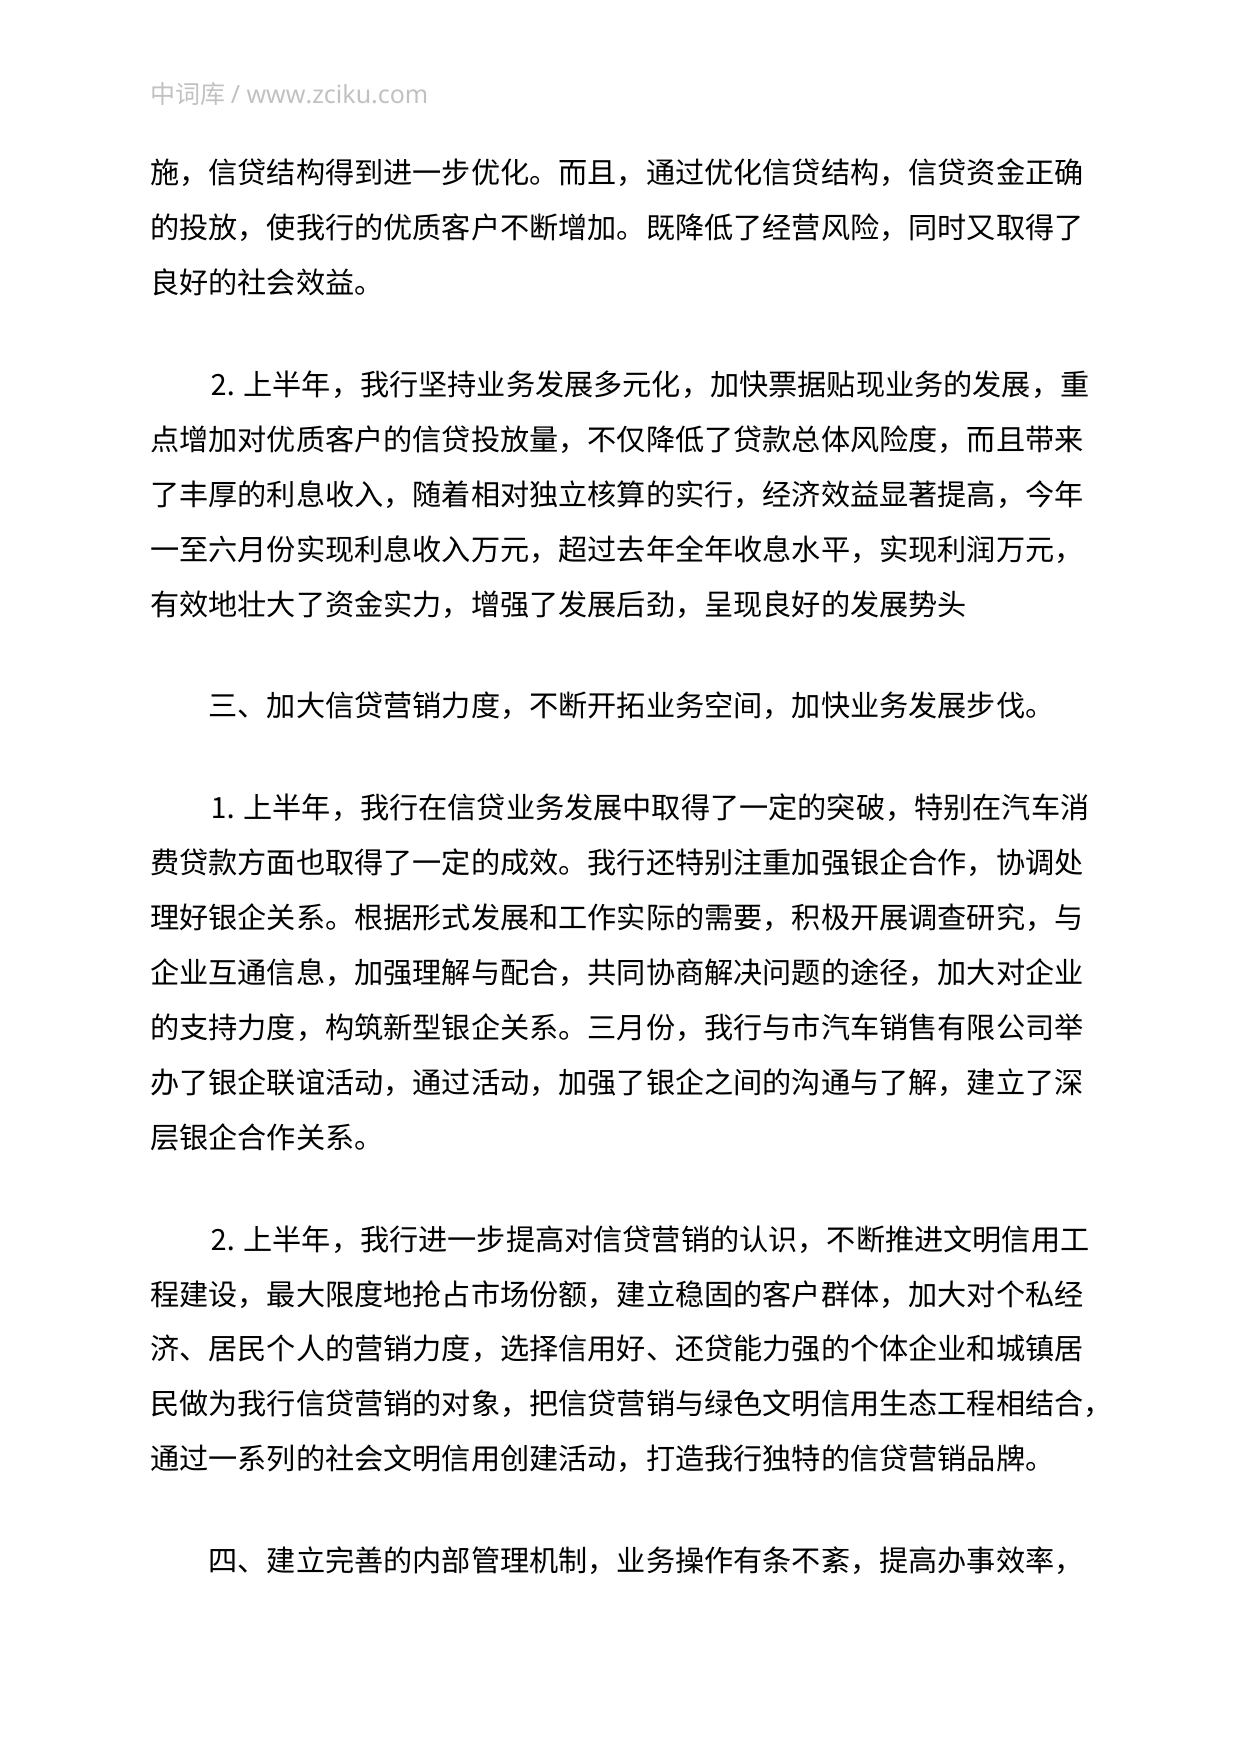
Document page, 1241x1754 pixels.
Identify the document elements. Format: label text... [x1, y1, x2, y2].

text 三、加大信贷营销力度，不断开拓业务空间，加快业务发展步伐。 [150, 683, 1090, 725]
text ⒉上半年，我行进一步提高对信贷营销的认识，不断推进文明信用工程建设，最大限度地抢占市场份额，建立稳固的客户群体，加大对个私经济、居民个人的营销力度，选择信用好、还贷能力强的个体企业和城镇居民做为我行信贷营销的对象，把信贷营销与绿色文明信用生态工程相结合，通过一系列的社会文明信用创建活动，打造我行独特的信贷营销品牌。 [150, 1216, 1090, 1478]
text ⒉上半年，我行坚持业务发展多元化，加快票据贴现业务的发展，重点增加对优质客户的信贷投放量，不仅降低了贷款总体风险度，而且带来了丰厚的利息收入，随着相对独立核算的实行，经济效益显著提高，今年一至六月份实现利息收入万元，超过去年全年收息水平，实现利润万元，有效地壮大了资金实力，增强了发展后劲，呈现良好的发展势头 [150, 362, 1090, 623]
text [150, 1537, 1090, 1580]
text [150, 150, 1090, 302]
text ⒈上半年，我行在信贷业务发展中取得了一定的突破，特别在汽车消费贷款方面也取得了一定的成效。我行还特别注重加强银企合作，协调处理好银企关系。根据形式发展和工作实际的需要，积极开展调查研究，与企业互通信息，加强理解与配合，共同协商解决问题的途径，加大对企业的支持力度，构筑新型银企关系。三月份，我行与市汽车销售有限公司举办了银企联谊活动，通过活动，加强了银企之间的沟通与了解，建立了深层银企合作关系。 [150, 785, 1090, 1157]
